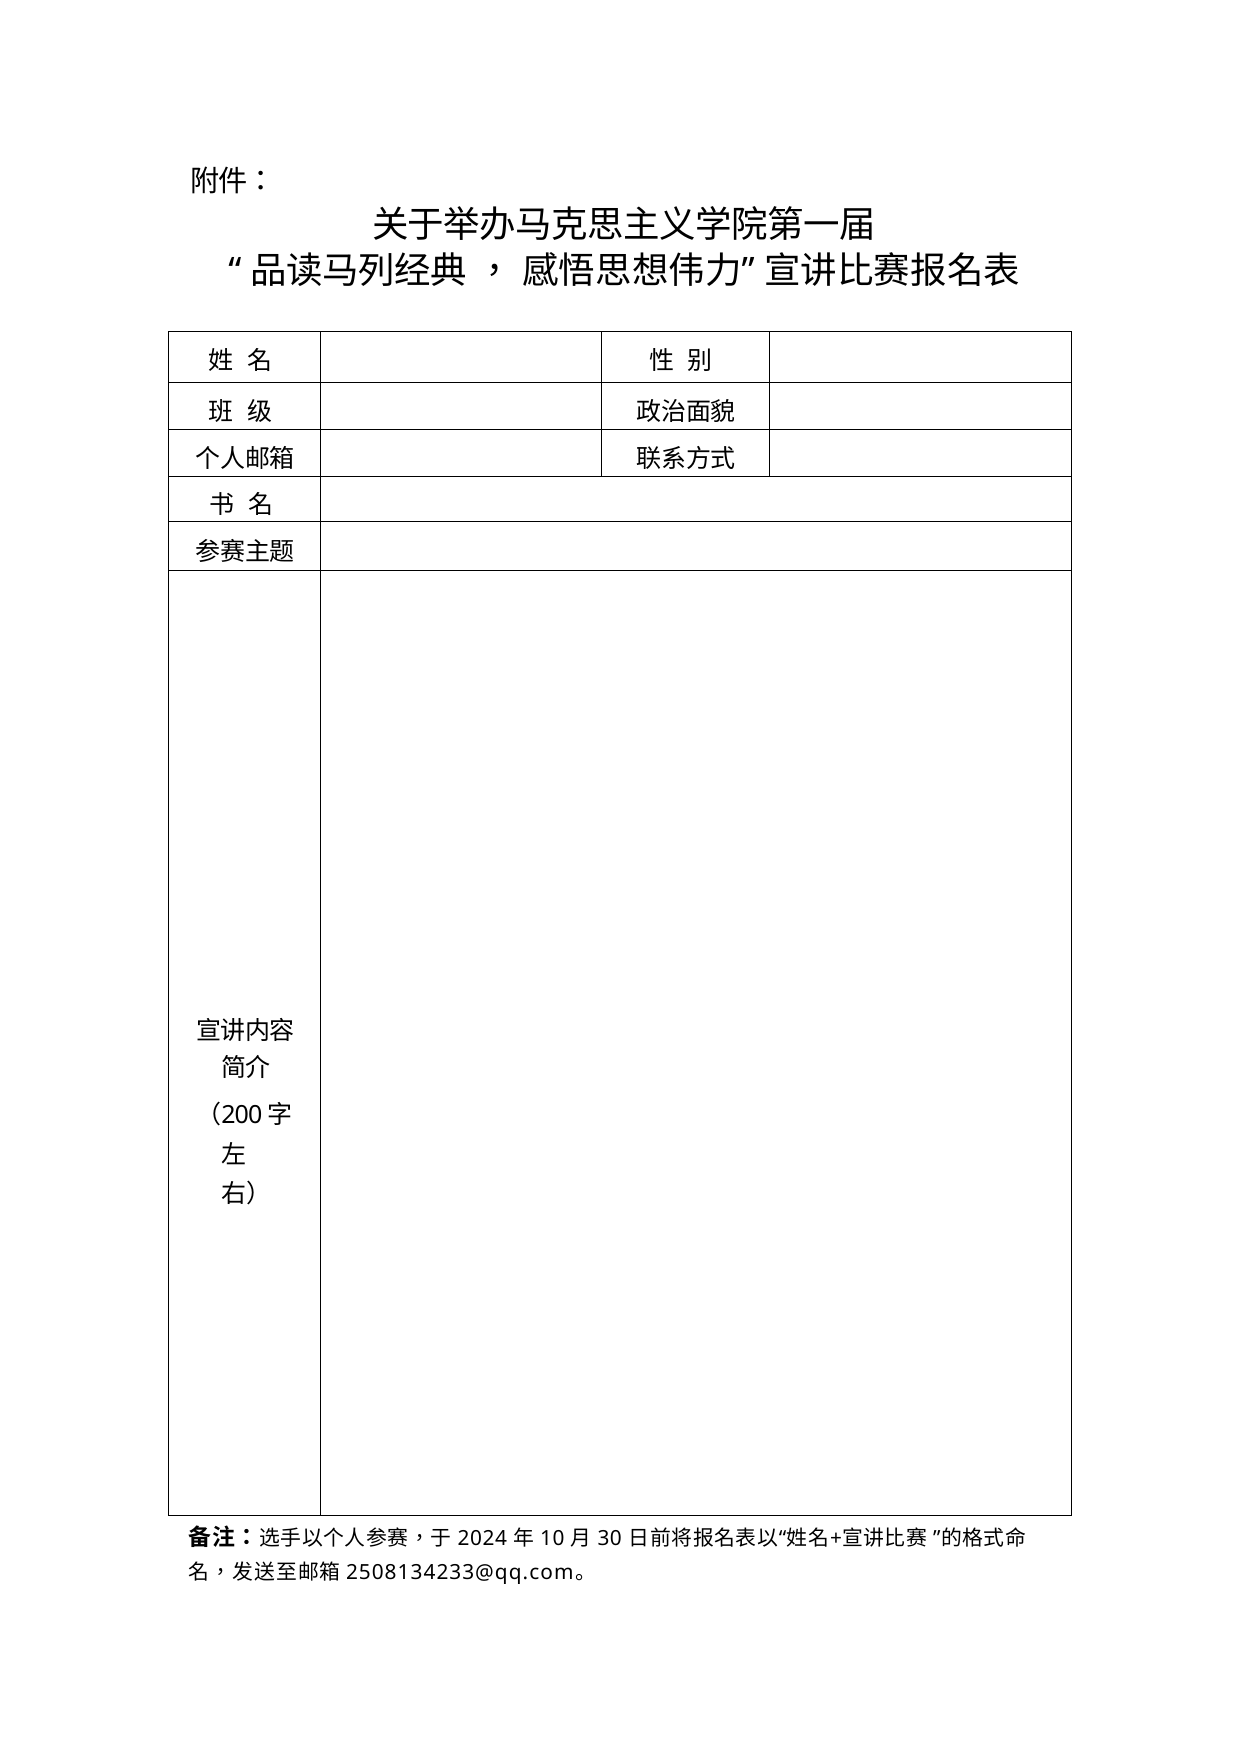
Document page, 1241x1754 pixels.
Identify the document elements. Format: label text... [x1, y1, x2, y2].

table_cell [770, 430, 1071, 476]
table_cell [321, 522, 1071, 570]
table_header 姓 名 [169, 332, 320, 382]
table_cell [321, 383, 601, 429]
text “ 品读马列经典 ， 感悟思想伟力” 宣讲比赛报名表 [197, 251, 1051, 292]
table_header [321, 332, 601, 382]
table_cell 个人邮箱 [169, 430, 320, 476]
text 备注：选手以个人参赛，于 2024 年 10 月 30 日前将报名表以“姓名+宣讲比赛 ”的格式命 名，发送至邮箱2508134233@qq.com。 [188, 1521, 1052, 1586]
table_header 性 别 [602, 332, 769, 382]
table_cell 班 级 [169, 383, 320, 429]
table_cell [770, 383, 1071, 429]
text 关于举办马克思主义学院第一届 [197, 204, 1051, 245]
table_cell 宣讲内容 简介 （200字左右） [169, 571, 320, 1515]
table_cell 政治面貌 [602, 383, 769, 429]
table_cell 参赛主题 [169, 522, 320, 570]
table_cell 联系方式 [602, 430, 769, 476]
text 附件： [190, 162, 1071, 198]
table_header [770, 332, 1071, 382]
table_cell [321, 571, 1071, 1515]
table_cell [321, 430, 601, 476]
table_cell [321, 477, 1071, 521]
table_cell 书 名 [169, 477, 320, 521]
